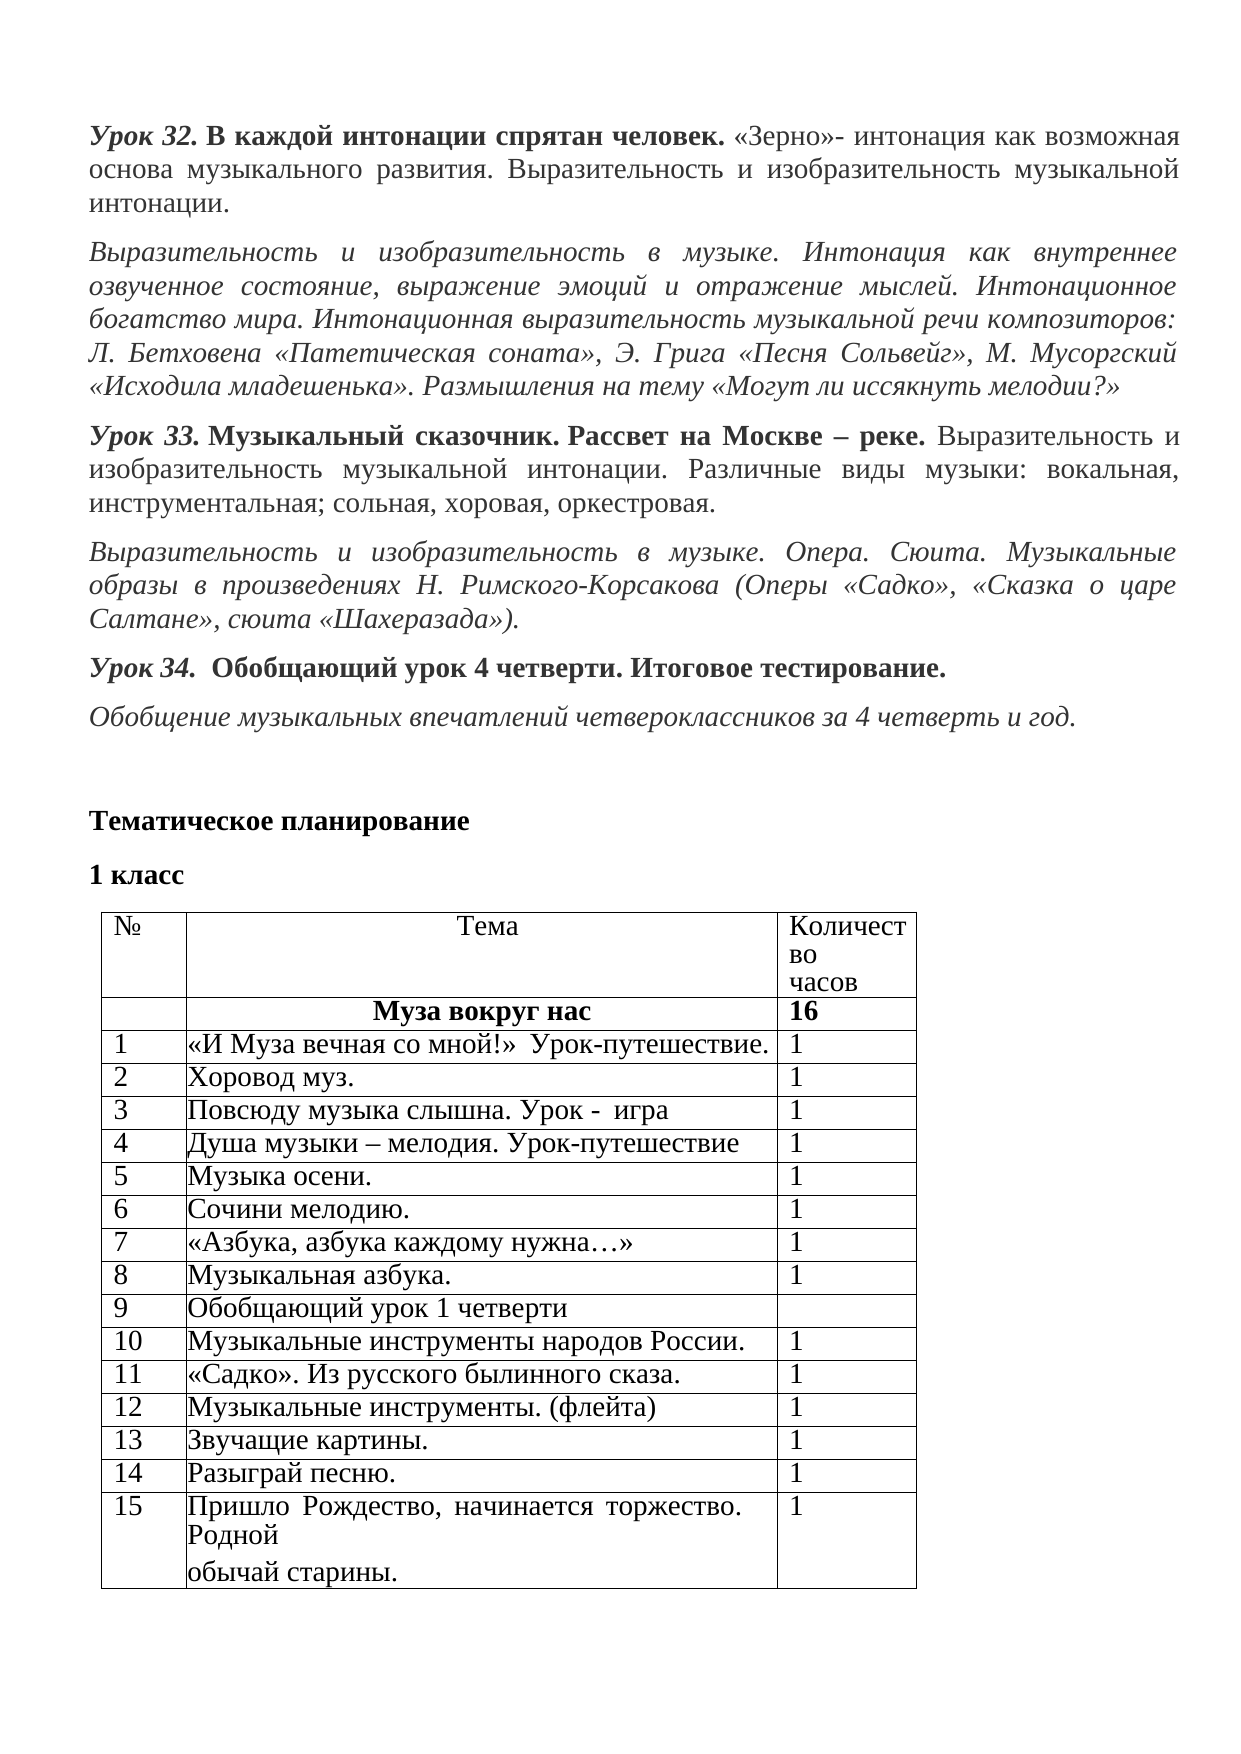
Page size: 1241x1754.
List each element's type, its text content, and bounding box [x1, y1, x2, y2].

table_cell Музыкальные инструменты народов России. [187, 1328, 777, 1360]
table_cell «И Муза вечная со мной!» Урок-путешествие. [187, 1031, 777, 1063]
table_cell 1 [778, 1394, 916, 1426]
table_cell 5 [102, 1163, 186, 1195]
table_cell 1 [778, 1064, 916, 1096]
table_cell 15 [102, 1493, 186, 1588]
table_cell 16 [778, 998, 916, 1030]
table_cell 1 [778, 1196, 916, 1228]
table_cell Музыкальная азбука. [187, 1262, 777, 1294]
text Тематическое планирование [89, 803, 1180, 836]
table_cell 1 [778, 1493, 916, 1588]
table_cell 1 [778, 1361, 916, 1393]
table_cell 1 [778, 1163, 916, 1195]
text Выразительность и изобразительность в музыке. Интонация как внутреннее озвученное состояние, выражение эмоций и отражение мыслей. Интонационное богатство мира. Интонационная выразительность музыкальной речи композиторов: Л. Бетховена «Патетическая соната», Э. Грига «Песня Сольвейг», М. Мусоргский «Исходила младешенька». Размышления на тему «Могут ли иссякнуть мелодии?» [89, 234, 1180, 402]
table_cell 11 [102, 1361, 186, 1393]
table_cell Повсюду музыка слышна. Урок - игра [187, 1097, 777, 1129]
table_cell Музыкальные инструменты. (флейта) [187, 1394, 777, 1426]
text Обобщение музыкальных впечатлений четвероклассников за 4 четверть и год. [89, 699, 1180, 733]
text Выразительность и изобразительность в музыке. Опера. Сюита. Музыкальные образы в произведениях Н. Римского-Корсакова (Оперы «Садко», «Сказка о царе Салтане», сюита «Шахеразада»). [89, 534, 1180, 634]
table_cell [102, 998, 186, 1030]
text 1 класс [89, 857, 1180, 891]
table_cell Душа музыки – мелодия. Урок-путешествие [187, 1130, 777, 1162]
table_cell 4 [102, 1130, 186, 1162]
table_cell 2 [102, 1064, 186, 1096]
table_cell «Садко». Из русского былинного сказа. [187, 1361, 777, 1393]
table_cell Муза вокруг нас [187, 998, 777, 1030]
table_cell [778, 1295, 916, 1327]
table_cell 1 [778, 1328, 916, 1360]
table_cell Сочини мелодию. [187, 1196, 777, 1228]
table_cell 12 [102, 1394, 186, 1426]
table_cell Хоровод муз. [187, 1064, 777, 1096]
table_cell 1 [778, 1460, 916, 1492]
table_cell «Азбука, азбука каждому нужна…» [187, 1229, 777, 1261]
table_cell 1 [778, 1031, 916, 1063]
table_cell 9 [102, 1295, 186, 1327]
table_cell Обобщающий урок 1 четверти [187, 1295, 777, 1327]
table_cell Разыграй песню. [187, 1460, 777, 1492]
table_header Тема [187, 913, 777, 997]
table_cell Пришло Рождество, начинается торжество. Родной обычай старины. [187, 1493, 777, 1588]
text Урок 34. Обобщающий урок 4 четверти. Итоговое тестирование. [89, 650, 1180, 684]
table_cell 1 [778, 1427, 916, 1459]
table_cell 1 [778, 1229, 916, 1261]
table_cell 14 [102, 1460, 186, 1492]
table_header Количество часов [778, 913, 916, 997]
table_cell 10 [102, 1328, 186, 1360]
table_cell 13 [102, 1427, 186, 1459]
table_cell 1 [102, 1031, 186, 1063]
table_cell 7 [102, 1229, 186, 1261]
table_cell 1 [778, 1097, 916, 1129]
table_cell 8 [102, 1262, 186, 1294]
table_cell 1 [778, 1130, 916, 1162]
table_cell 6 [102, 1196, 186, 1228]
text Урок 32. В каждой интонации спрятан человек. «Зерно»- интонация как возможная основа музыкального развития. Выразительность и изобразительность музыкальной интонации. [89, 118, 1180, 219]
text Урок 33. Музыкальный сказочник. Рассвет на Москве – реке. Выразительность и изобразительность музыкальной интонации. Различные виды музыки: вокальная, инструментальная; сольная, хоровая, оркестровая. [89, 418, 1180, 518]
table_cell Музыка осени. [187, 1163, 777, 1195]
table_cell 1 [778, 1262, 916, 1294]
table_cell Звучащие картины. [187, 1427, 777, 1459]
table_header № [102, 913, 186, 997]
table_cell 3 [102, 1097, 186, 1129]
